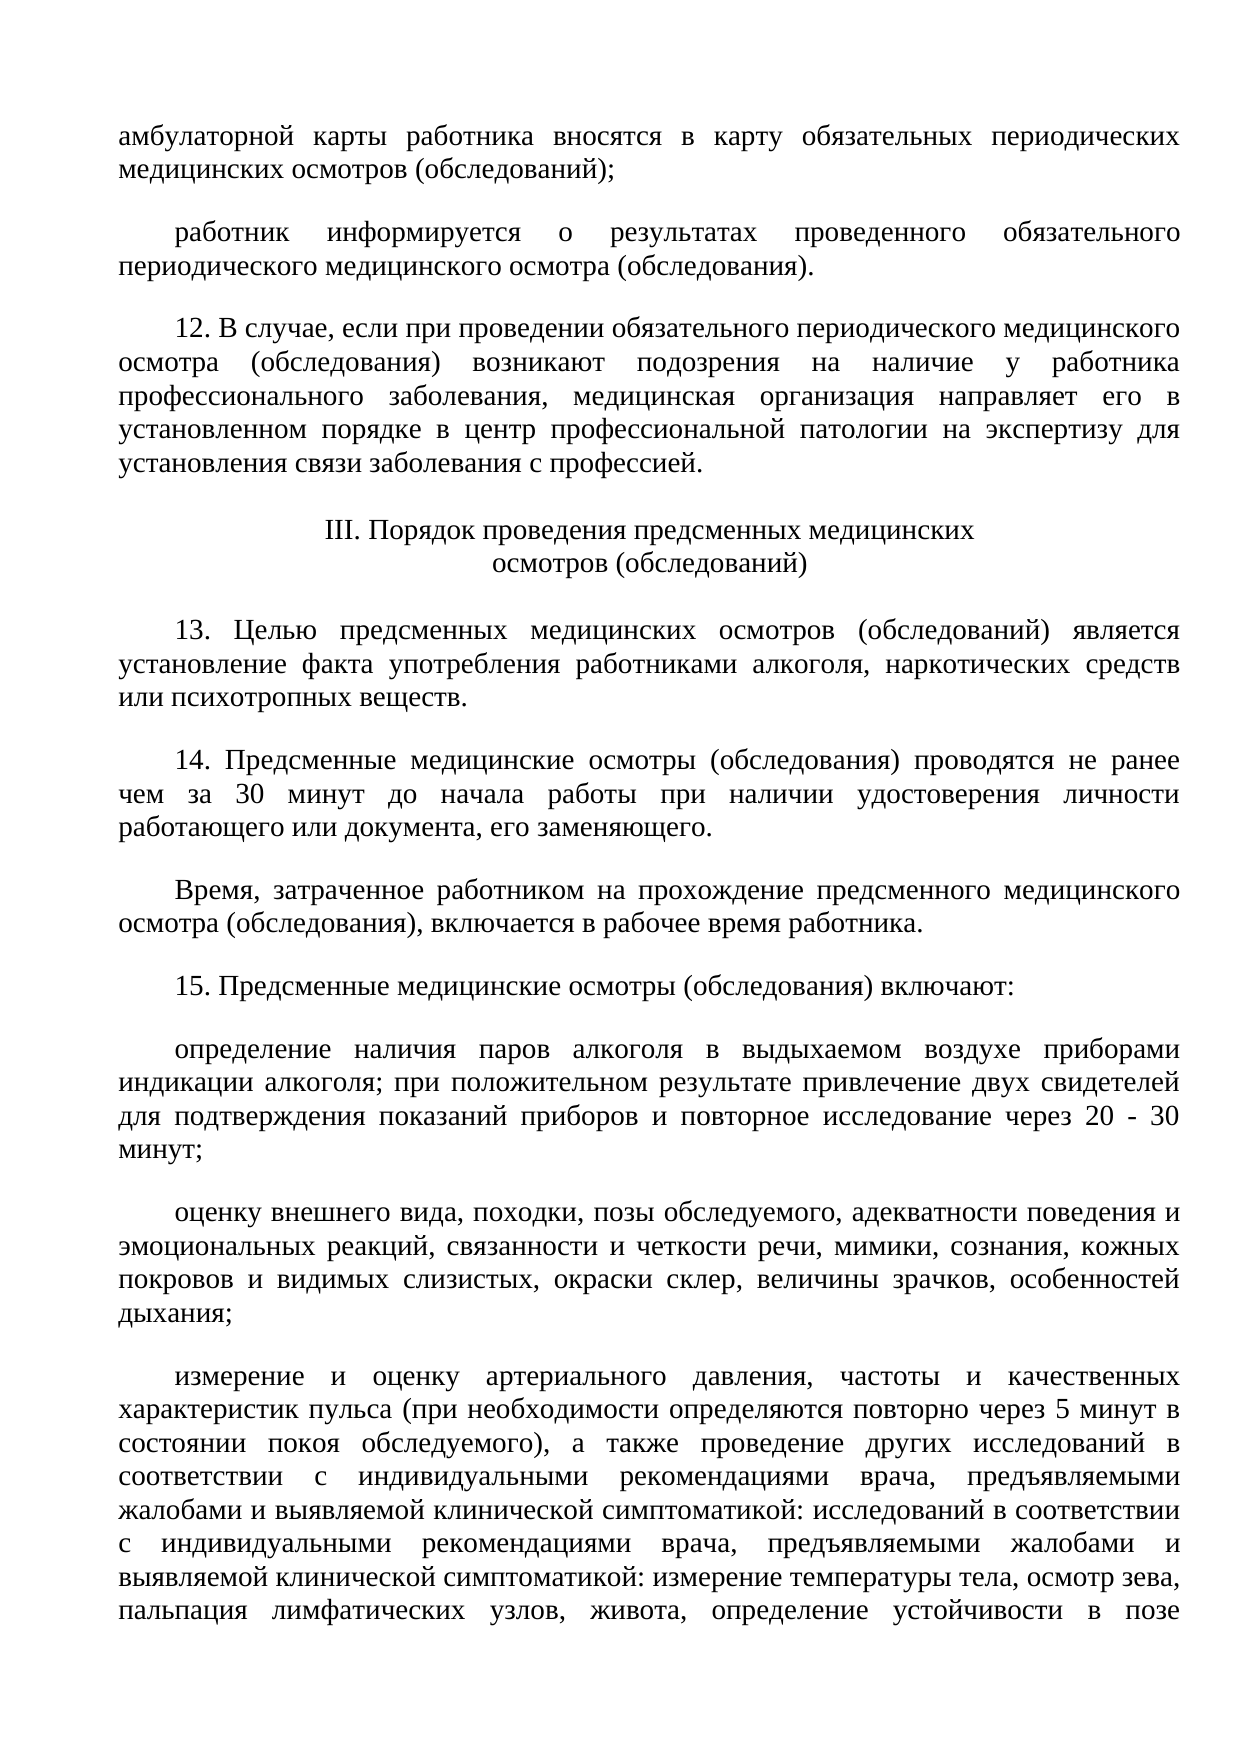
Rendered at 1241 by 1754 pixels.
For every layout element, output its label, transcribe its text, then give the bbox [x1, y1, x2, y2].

text 12. В случае, если при проведении обязательного периодического медицинского осмотра (обследования) возникают подозрения на наличие у работника профессионального заболевания, медицинская организация направляет его в установленном порядке в центр профессиональной патологии на экспертизу для установления связи заболевания с профессией. [118, 311, 1181, 478]
text 14. Предсменные медицинские осмотры (обследования) проводятся не ранее чем за 30 минут до начала работы при наличии удостоверения личности работающего или документа, его заменяющего. [118, 742, 1181, 843]
text III. Порядок проведения предсменных медицинских [118, 512, 1181, 545]
text оценку внешнего вида, походки, позы обследуемого, адекватности поведения и эмоциональных реакций, связанности и четкости речи, мимики, сознания, кожных покровов и видимых слизистых, окраски склер, величины зрачков, особенностей дыхания; [118, 1194, 1181, 1328]
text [118, 118, 1181, 185]
text работник информируется о результатах проведенного обязательного периодического медицинского осмотра (обследования). [118, 214, 1181, 281]
text определение наличия паров алкоголя в выдыхаемом воздухе приборами индикации алкоголя; при положительном результате привлечение двух свидетелей для подтверждения показаний приборов и повторное исследование через 20 - 30 минут; [118, 1031, 1181, 1165]
text Время, затраченное работником на прохождение предсменного медицинского осмотра (обследования), включается в рабочее время работника. [118, 872, 1181, 939]
text 13. Целью предсменных медицинских осмотров (обследований) является установление факта употребления работниками алкоголя, наркотических средств или психотропных веществ. [118, 612, 1181, 713]
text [118, 1358, 1181, 1626]
text 15. Предсменные медицинские осмотры (обследования) включают: [118, 968, 1181, 1002]
text осмотров (обследований) [118, 545, 1181, 579]
